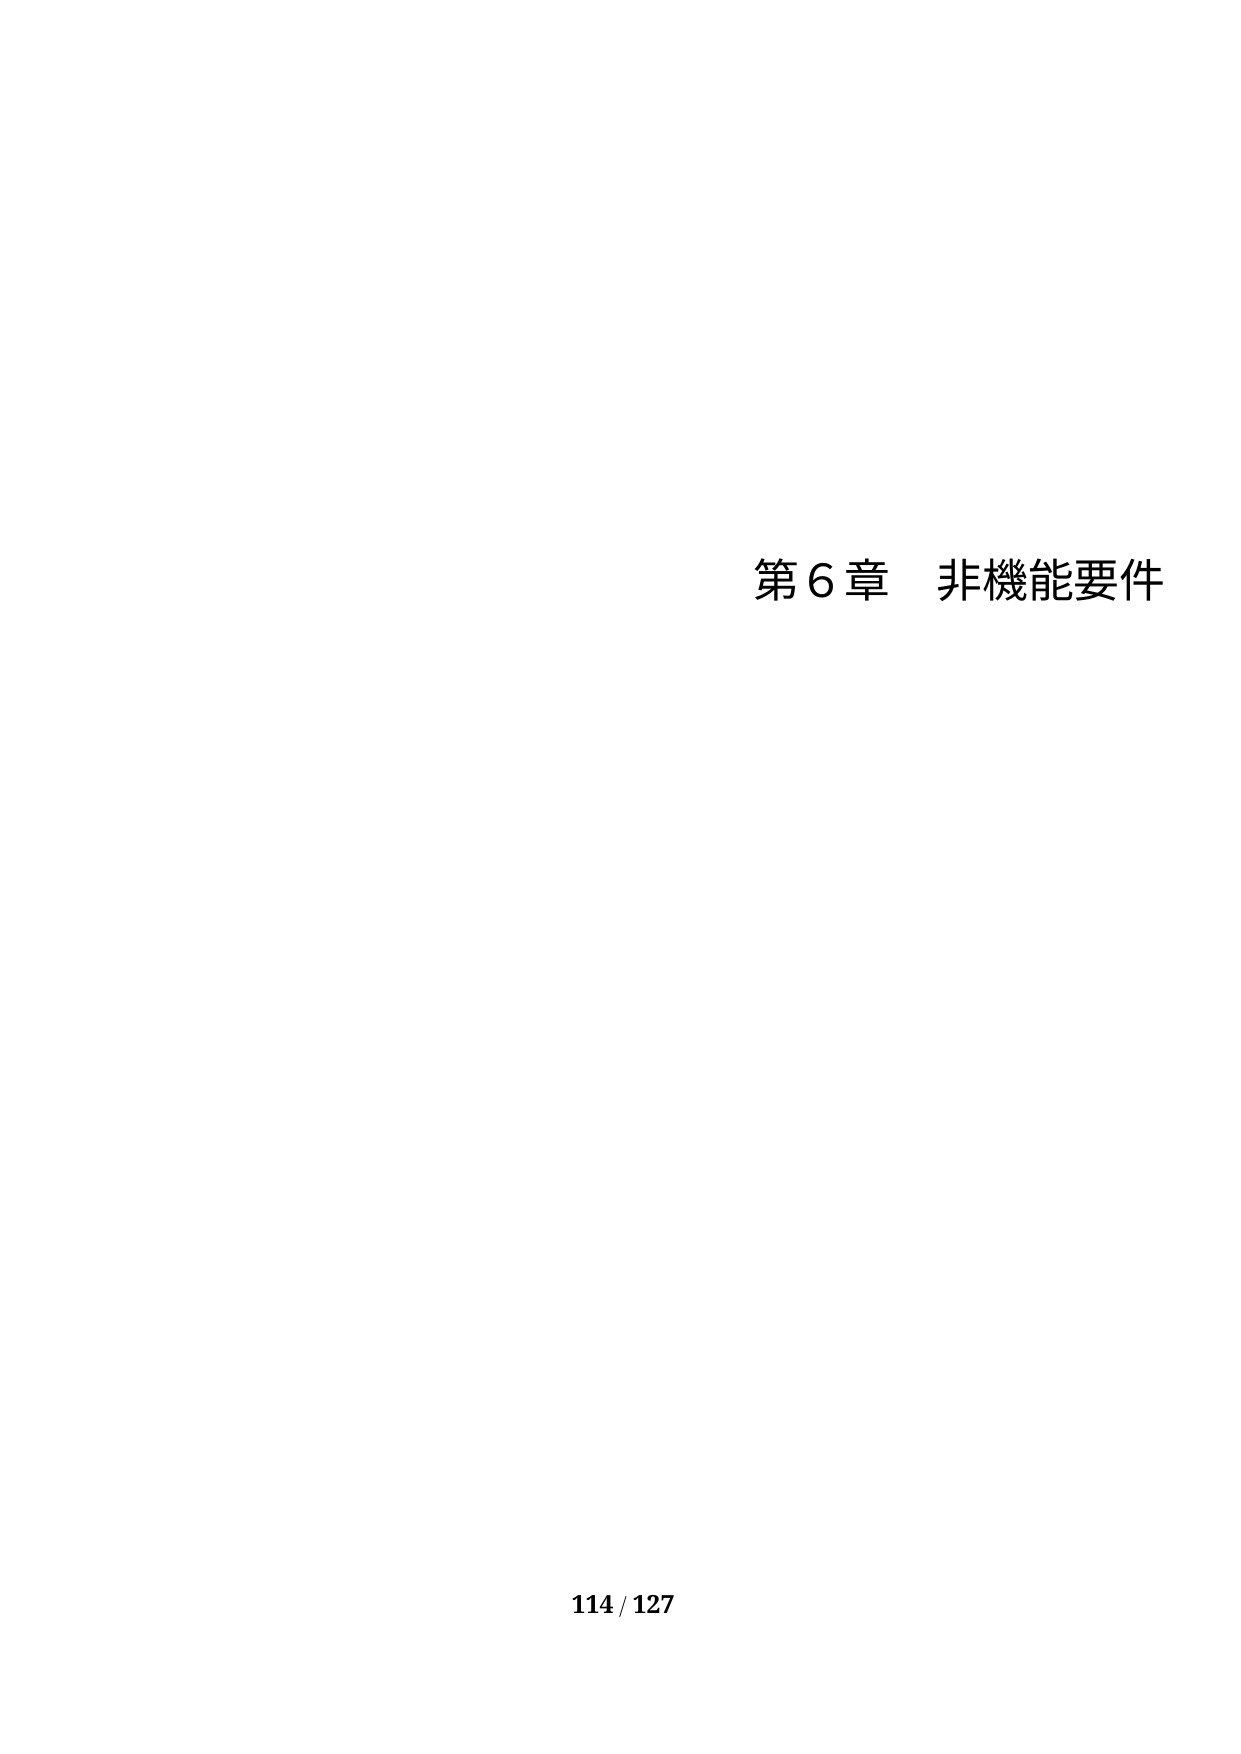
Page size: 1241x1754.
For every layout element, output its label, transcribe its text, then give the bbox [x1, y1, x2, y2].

subtitle 第６章 非機能要件 [75, 544, 1165, 610]
